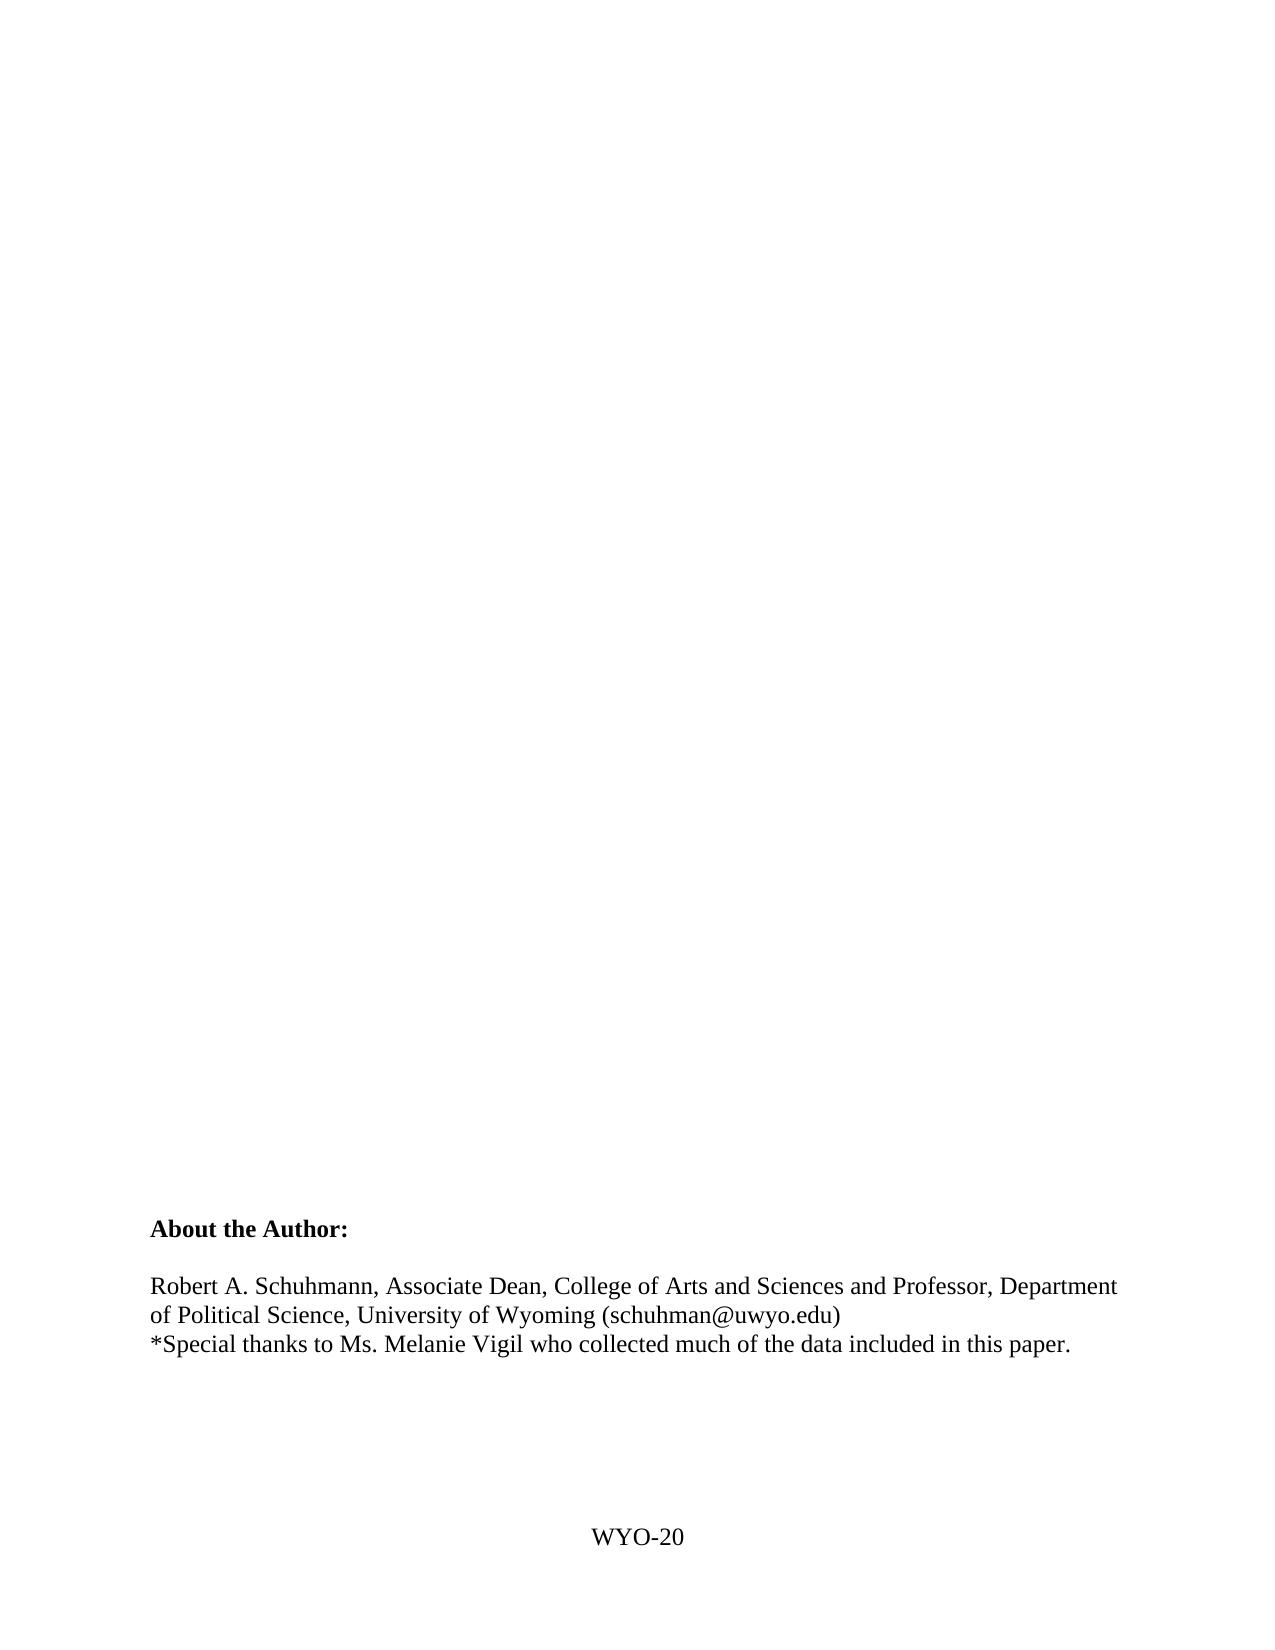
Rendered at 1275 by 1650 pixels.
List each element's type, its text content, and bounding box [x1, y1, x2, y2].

text Robert A. Schuhmann, Associate Dean, College of Arts and Sciences and Professor, Department of Political Science, University of Wyoming (schuhman@uwyo.edu) [150, 1271, 1125, 1329]
text *Special thanks to Ms. Melanie Vigil who collected much of the data included in this paper. [150, 1329, 1125, 1357]
text About the Author: [150, 1214, 1125, 1242]
